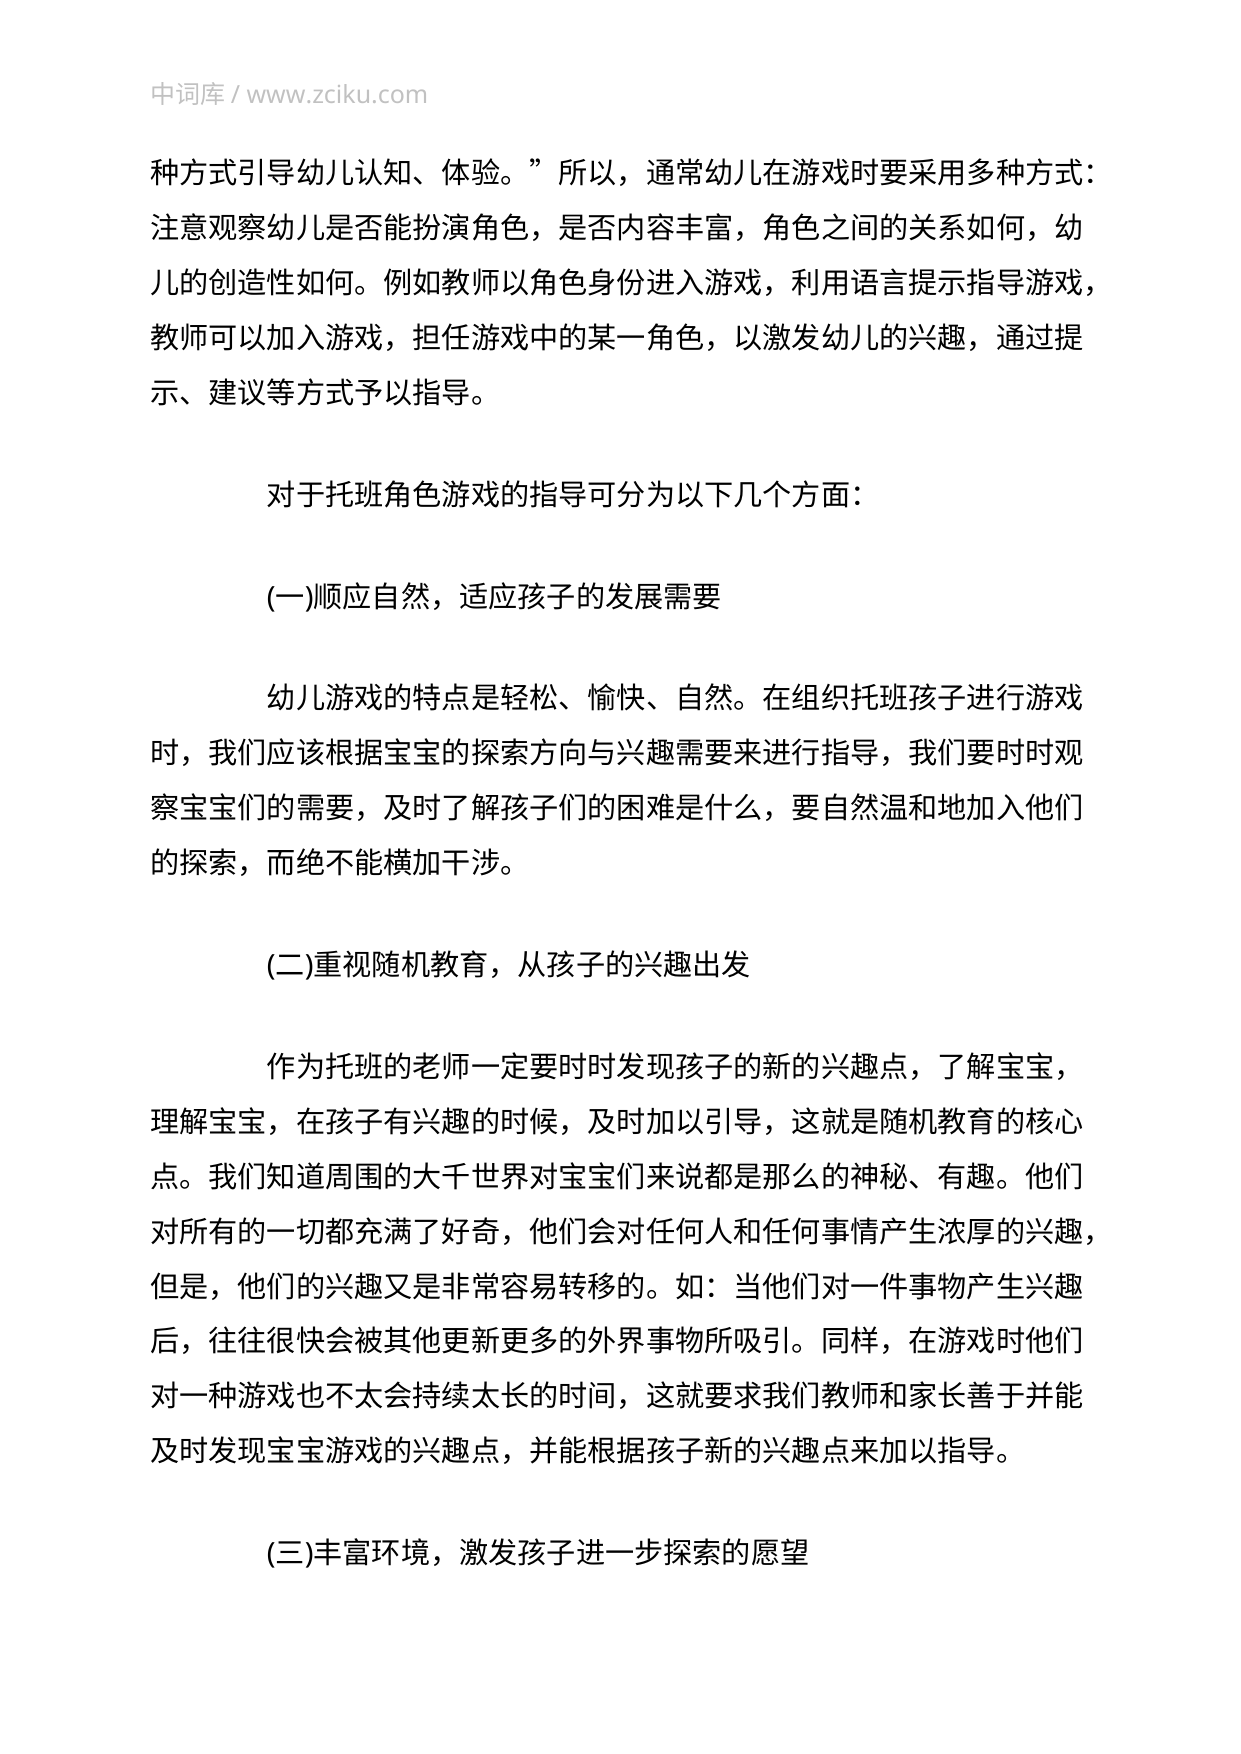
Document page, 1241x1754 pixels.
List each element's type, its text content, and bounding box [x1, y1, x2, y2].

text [150, 150, 1090, 412]
text (三)丰富环境，激发孩子进一步探索的愿望 [150, 1529, 1090, 1572]
text 对于托班角色游戏的指导可分为以下几个方面： [150, 471, 1090, 514]
text (二)重视随机教育，从孩子的兴趣出发 [150, 942, 1090, 984]
text 幼儿游戏的特点是轻松、愉快、自然。在组织托班孩子进行游戏时，我们应该根据宝宝的探索方向与兴趣需要来进行指导，我们要时时观察宝宝们的需要，及时了解孩子们的困难是什么，要自然温和地加入他们的探索，而绝不能横加干涉。 [150, 675, 1090, 882]
text 作为托班的老师一定要时时发现孩子的新的兴趣点，了解宝宝，理解宝宝，在孩子有兴趣的时候，及时加以引导，这就是随机教育的核心点。我们知道周围的大千世界对宝宝们来说都是那么的神秘、有趣。他们对所有的一切都充满了好奇，他们会对任何人和任何事情产生浓厚的兴趣，但是，他们的兴趣又是非常容易转移的。如：当他们对一件事物产生兴趣后，往往很快会被其他更新更多的外界事物所吸引。同样，在游戏时他们对一种游戏也不太会持续太长的时间，这就要求我们教师和家长善于并能及时发现宝宝游戏的兴趣点，并能根据孩子新的兴趣点来加以指导。 [150, 1043, 1090, 1470]
text (一)顺应自然，适应孩子的发展需要 [150, 573, 1090, 616]
